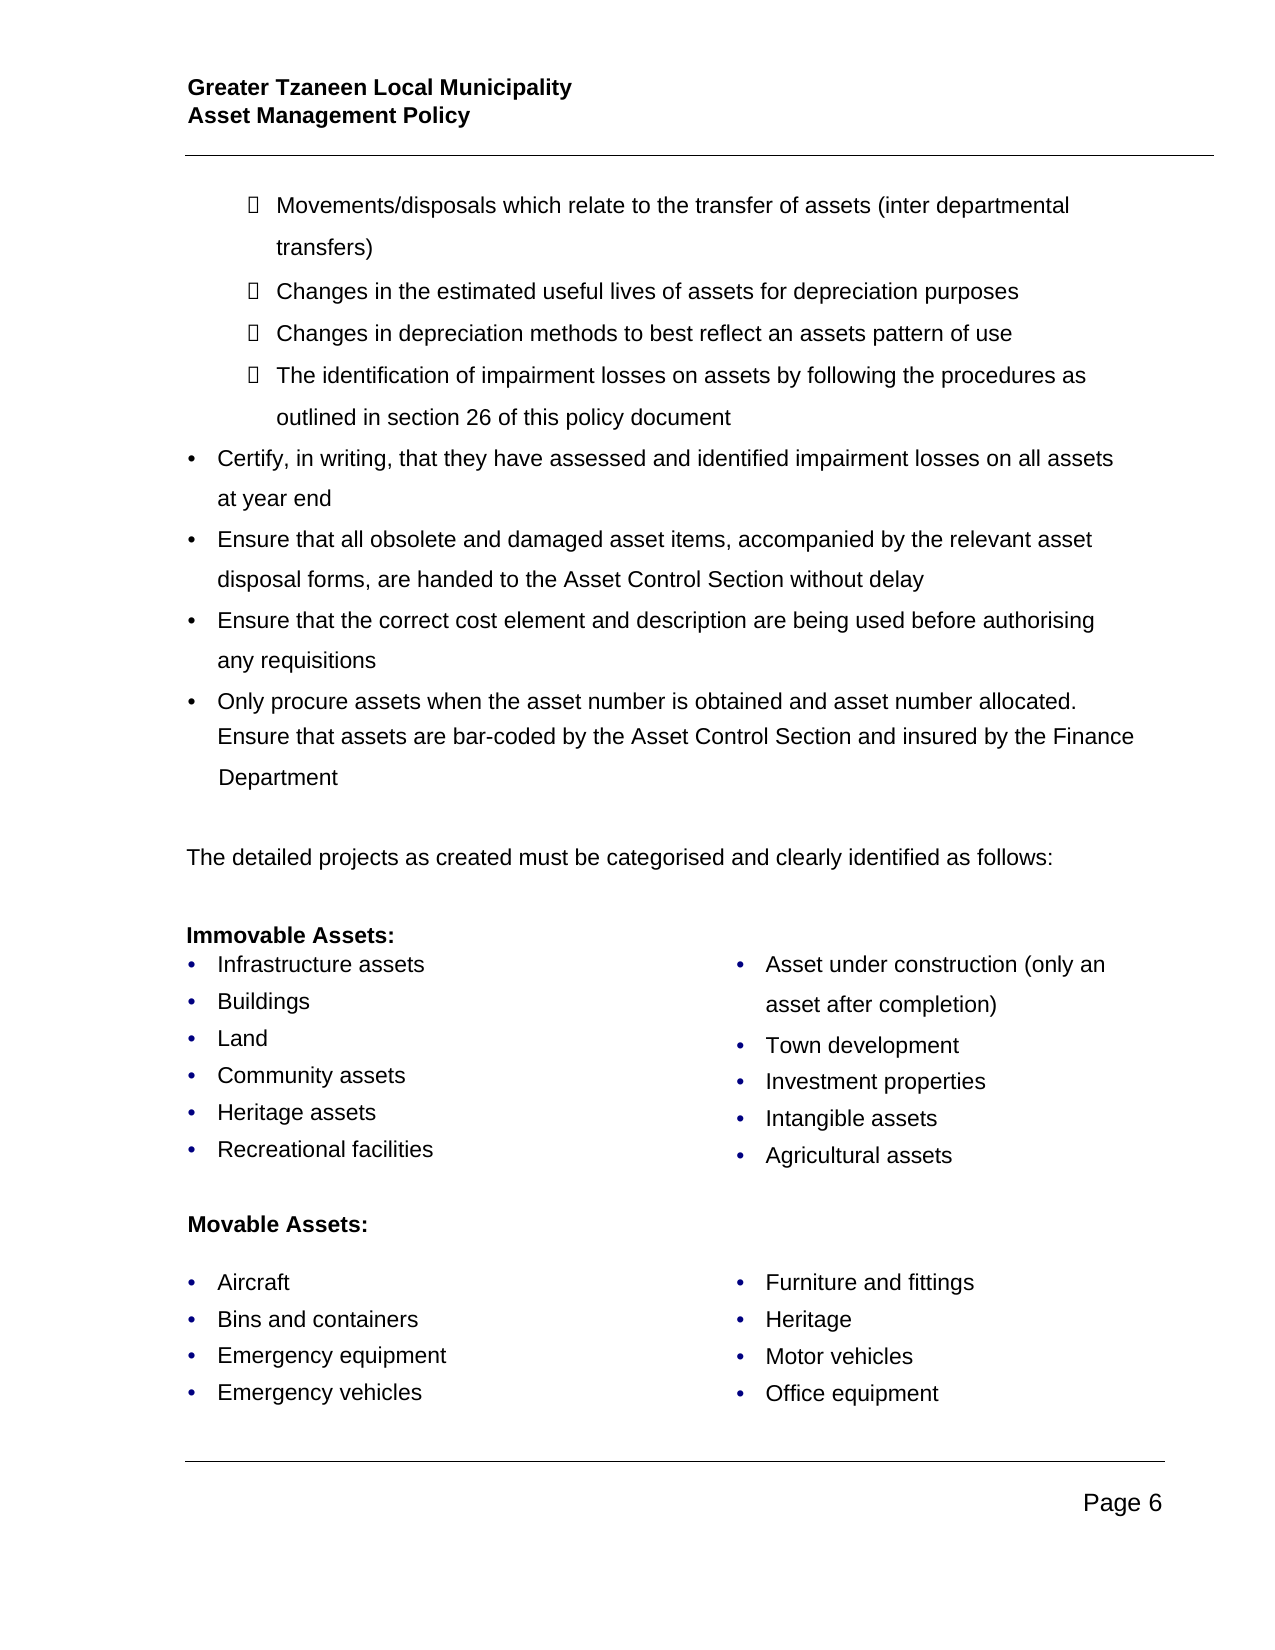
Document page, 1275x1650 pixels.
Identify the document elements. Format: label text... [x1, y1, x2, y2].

text The detailed projects as created must be categorised and clearly identified as follows: [186, 844, 1126, 870]
text Immovable Assets: [186, 922, 1162, 949]
list Ensure that all obsolete and damaged asset items, accompanied by the relevant asset disposal forms, are handed to the Asset Control Section without delay [187, 526, 1126, 592]
table_header Asset under construction (only an asset after completion) Town development Investment properties Intangible assets Agricultural assets [690, 951, 1112, 1269]
table_header Infrastructure assets Buildings Land Community assets Heritage assets Recreational facilities Movable Assets: [188, 951, 689, 1269]
list Ensure that the correct cost element and description are being used before authorising any requisitions [187, 607, 1126, 674]
table_cell Aircraft Bins and containers Emergency equipment Emergency vehicles [188, 1269, 689, 1425]
text Ensure that assets are bar-coded by the Asset Control Section and insured by the Finance Department [217, 723, 1162, 790]
table_cell Furniture and fittings Heritage Motor vehicles Office equipment [690, 1269, 1112, 1425]
list Movements/disposals which relate to the transfer of assets (inter departmental transfers) [246, 189, 1126, 260]
list Only procure assets when the asset number is obtained and asset number allocated. [187, 688, 1126, 714]
list The identification of impairment losses on assets by following the procedures as outlined in section 26 of this policy document [246, 359, 1126, 430]
list Changes in depreciation methods to best reflect an assets pattern of use [246, 317, 1126, 348]
list Changes in the estimated useful lives of assets for depreciation purposes [246, 275, 1126, 306]
list Certify, in writing, that they have assessed and identified impairment losses on all assets at year end [187, 445, 1126, 511]
